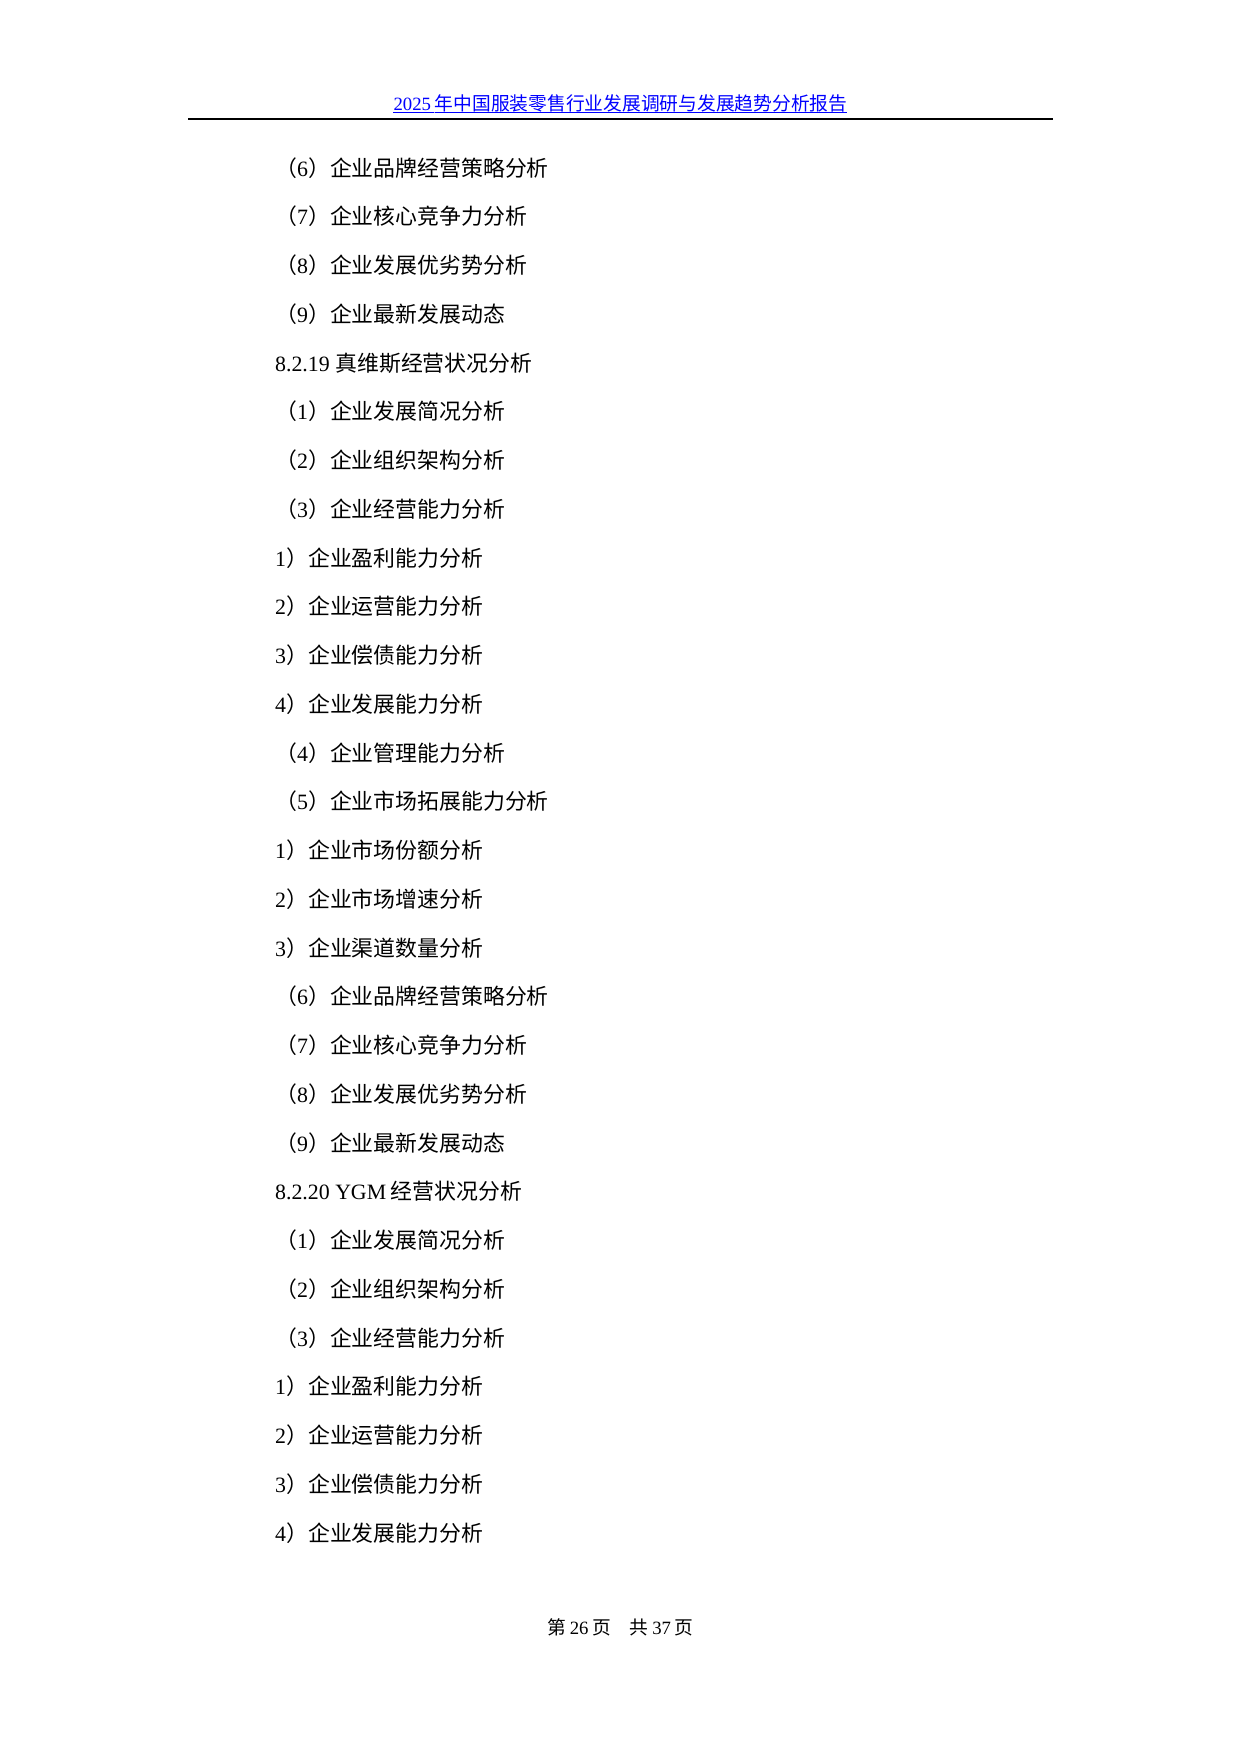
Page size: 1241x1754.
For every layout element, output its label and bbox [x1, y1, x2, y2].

text [187, 150, 1053, 1548]
